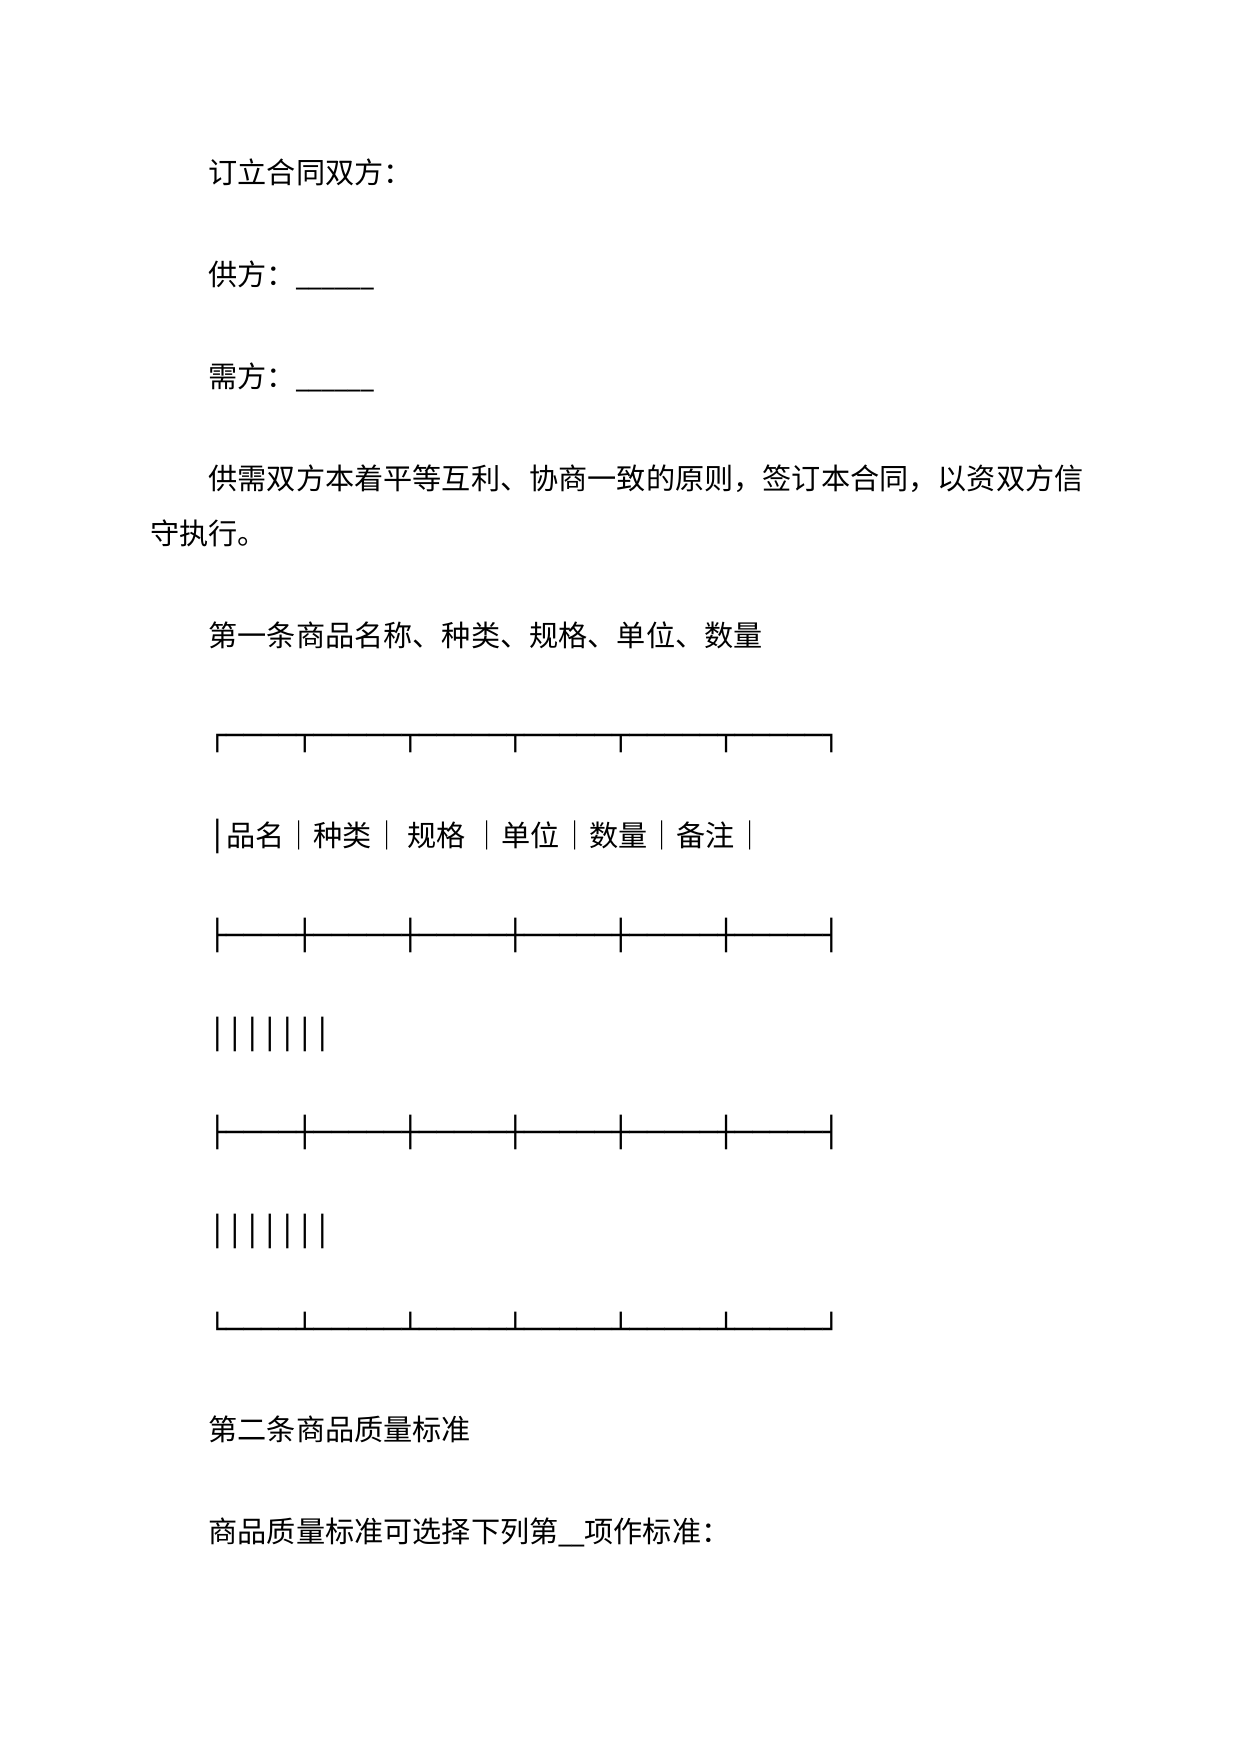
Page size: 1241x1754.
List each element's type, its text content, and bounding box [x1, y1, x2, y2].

text ┌────┬─────┬─────┬─────┬─────┬─────┐ [150, 714, 1090, 754]
text 需方：______ [150, 354, 1090, 396]
text 第一条商品名称、种类、规格、单位、数量 [150, 612, 1090, 655]
text 商品质量标准可选择下列第__项作标准： [150, 1508, 1090, 1551]
text 供需双方本着平等互利、协商一致的原则，签订本合同，以资双方信守执行。 [150, 456, 1090, 553]
text │││││││ [150, 1013, 1090, 1053]
text │││││││ [150, 1210, 1090, 1249]
text └────┴─────┴─────┴─────┴─────┴─────┘ [150, 1308, 1090, 1348]
text ├────┼─────┼─────┼─────┼─────┼─────┤ [150, 914, 1090, 954]
text │品名│种类│ 规格 │单位│数量│备注│ [150, 813, 1090, 855]
text 第二条商品质量标准 [150, 1407, 1090, 1449]
text 订立合同双方： [150, 150, 1090, 192]
text ├────┼─────┼─────┼─────┼─────┼─────┤ [150, 1111, 1090, 1151]
text 供方：______ [150, 252, 1090, 294]
